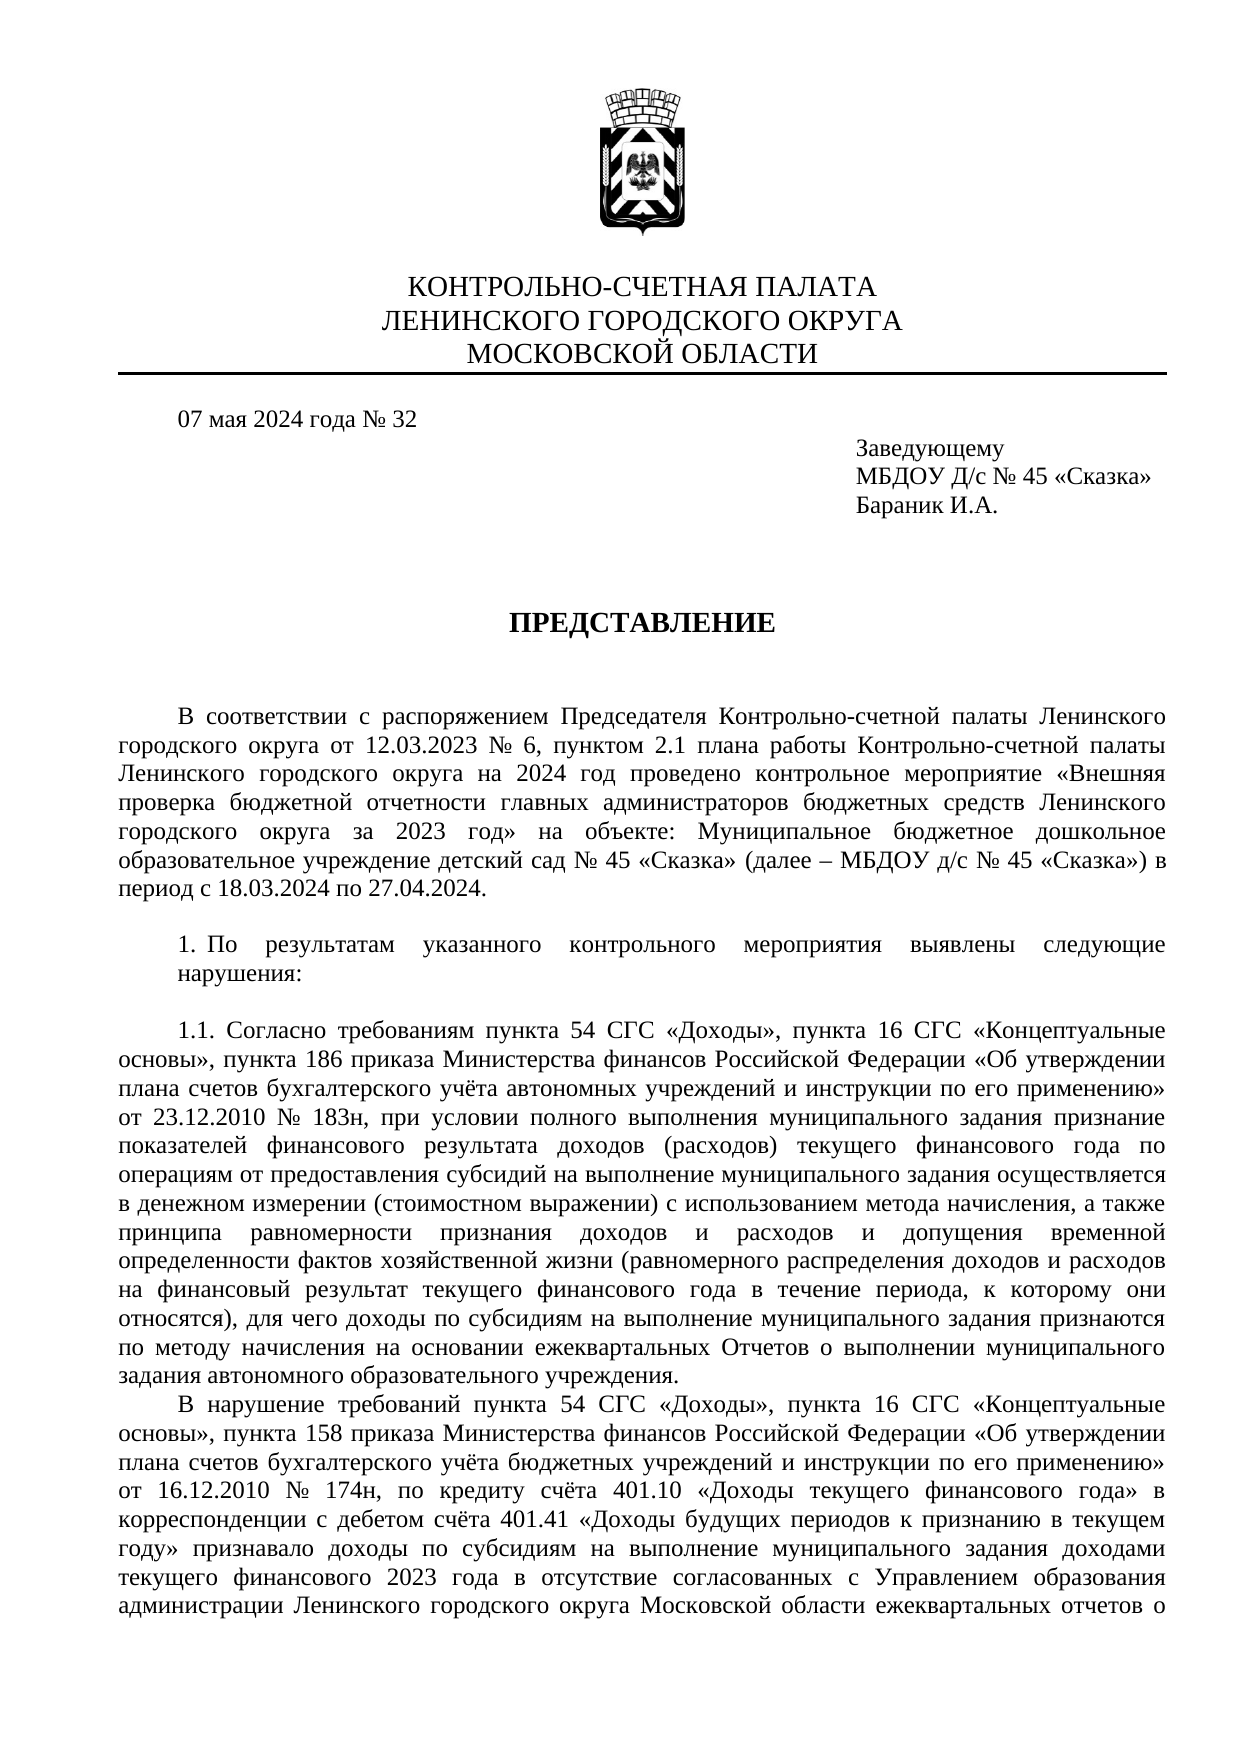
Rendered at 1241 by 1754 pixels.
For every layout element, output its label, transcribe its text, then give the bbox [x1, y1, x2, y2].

text КОНТРОЛЬНО-СЧЕТНАЯ ПАЛАТА [118, 269, 1167, 303]
list 1. По результатам указанного контрольного мероприятия выявлены следующие нарушения: [177, 929, 1167, 987]
text Бараник И.А. [782, 490, 1167, 519]
text МОСКОВСКОЙ ОБЛАСТИ [118, 336, 1167, 372]
text ЛЕНИНСКОГО ГОРОДСКОГО ОКРУГА [118, 303, 1167, 336]
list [118, 1389, 1167, 1619]
text ПРЕДСТАВЛЕНИЕ [118, 605, 1167, 639]
text 07 мая 2024 года № 32 [177, 404, 1167, 433]
picture [600, 88, 685, 236]
list 1.1. Согласно требованиям пункта 54 СГС «Доходы», пункта 16 СГС «Концептуальные основы», пункта 186 приказа Министерства финансов Российской Федерации «Об утверждении плана счетов бухгалтерского учёта автономных учреждений и инструкции по его применению» от 23.12.2010 № 183н, при условии полного выполнения муниципального задания признание показателей финансового результата доходов (расходов) текущего финансового года по операциям от предоставления субсидий на выполнение муниципального задания осуществляется в денежном измерении (стоимостном выражении) с использованием метода начисления, а также принципа равномерности признания доходов и расходов и допущения временной определенности фактов хозяйственной жизни (равномерного распределения доходов и расходов на финансовый результат текущего финансового года в течение периода, к которому они относятся), для чего доходы по субсидиям на выполнение муниципального задания признаются по методу начисления на основании ежеквартальных Отчетов о выполнении муниципального задания автономного образовательного учреждения. [118, 1015, 1167, 1389]
text В соответствии с распоряжением Председателя Контрольно-счетной палаты Ленинского городского округа от 12.03.2023 № 6, пунктом 2.1 плана работы Контрольно-счетной палаты Ленинского городского округа на 2024 год проведено контрольное мероприятие «Внешняя проверка бюджетной отчетности главных администраторов бюджетных средств Ленинского городского округа за 2023 год» на объекте: Муниципальное бюджетное дошкольное образовательное учреждение детский сад № 45 «Сказка» (далее – МБДОУ д/с № 45 «Сказка») в период с 18.03.2024 по 27.04.2024. [118, 701, 1167, 902]
text МБДОУ Д/с № 45 «Сказка» [782, 461, 1167, 490]
text Заведующему [782, 433, 1167, 461]
